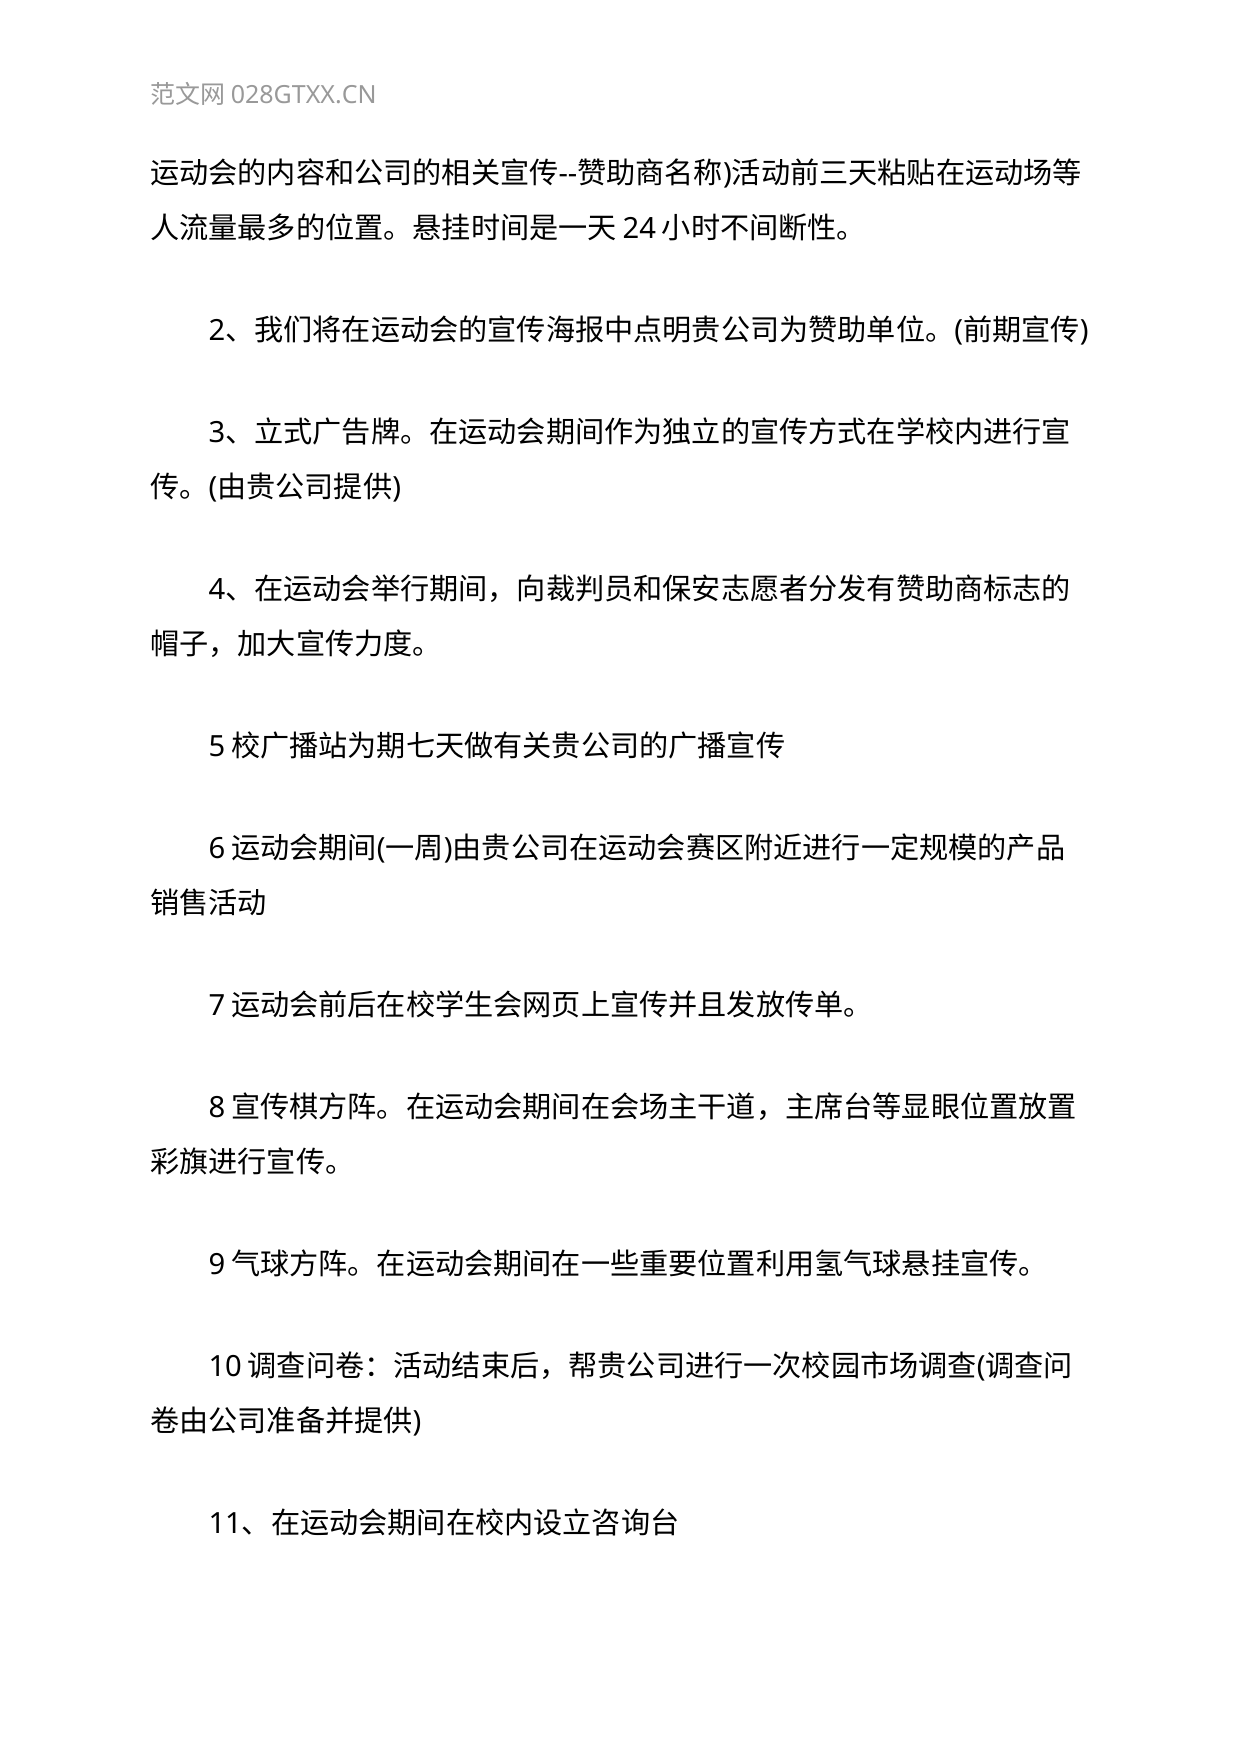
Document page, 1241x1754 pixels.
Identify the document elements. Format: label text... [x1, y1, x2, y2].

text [150, 150, 1090, 247]
text 3、立式广告牌。在运动会期间作为独立的宣传方式在学校内进行宣传。(由贵公司提供) [150, 409, 1090, 506]
text 4、在运动会举行期间，向裁判员和保安志愿者分发有赞助商标志的帽子，加大宣传力度。 [150, 566, 1090, 663]
text 5校广播站为期七天做有关贵公司的广播宣传 [150, 723, 1090, 765]
text 2、我们将在运动会的宣传海报中点明贵公司为赞助单位。(前期宣传) [150, 307, 1090, 349]
text 8宣传棋方阵。在运动会期间在会场主干道，主席台等显眼位置放置彩旗进行宣传。 [150, 1083, 1090, 1181]
text 6运动会期间(一周)由贵公司在运动会赛区附近进行一定规模的产品销售活动 [150, 825, 1090, 922]
text 10调查问卷：活动结束后，帮贵公司进行一次校园市场调查(调查问卷由公司准备并提供) [150, 1342, 1090, 1439]
text 9气球方阵。在运动会期间在一些重要位置利用氢气球悬挂宣传。 [150, 1240, 1090, 1283]
text 11、在运动会期间在校内设立咨询台 [150, 1499, 1090, 1542]
text 7运动会前后在校学生会网页上宣传并且发放传单。 [150, 981, 1090, 1024]
